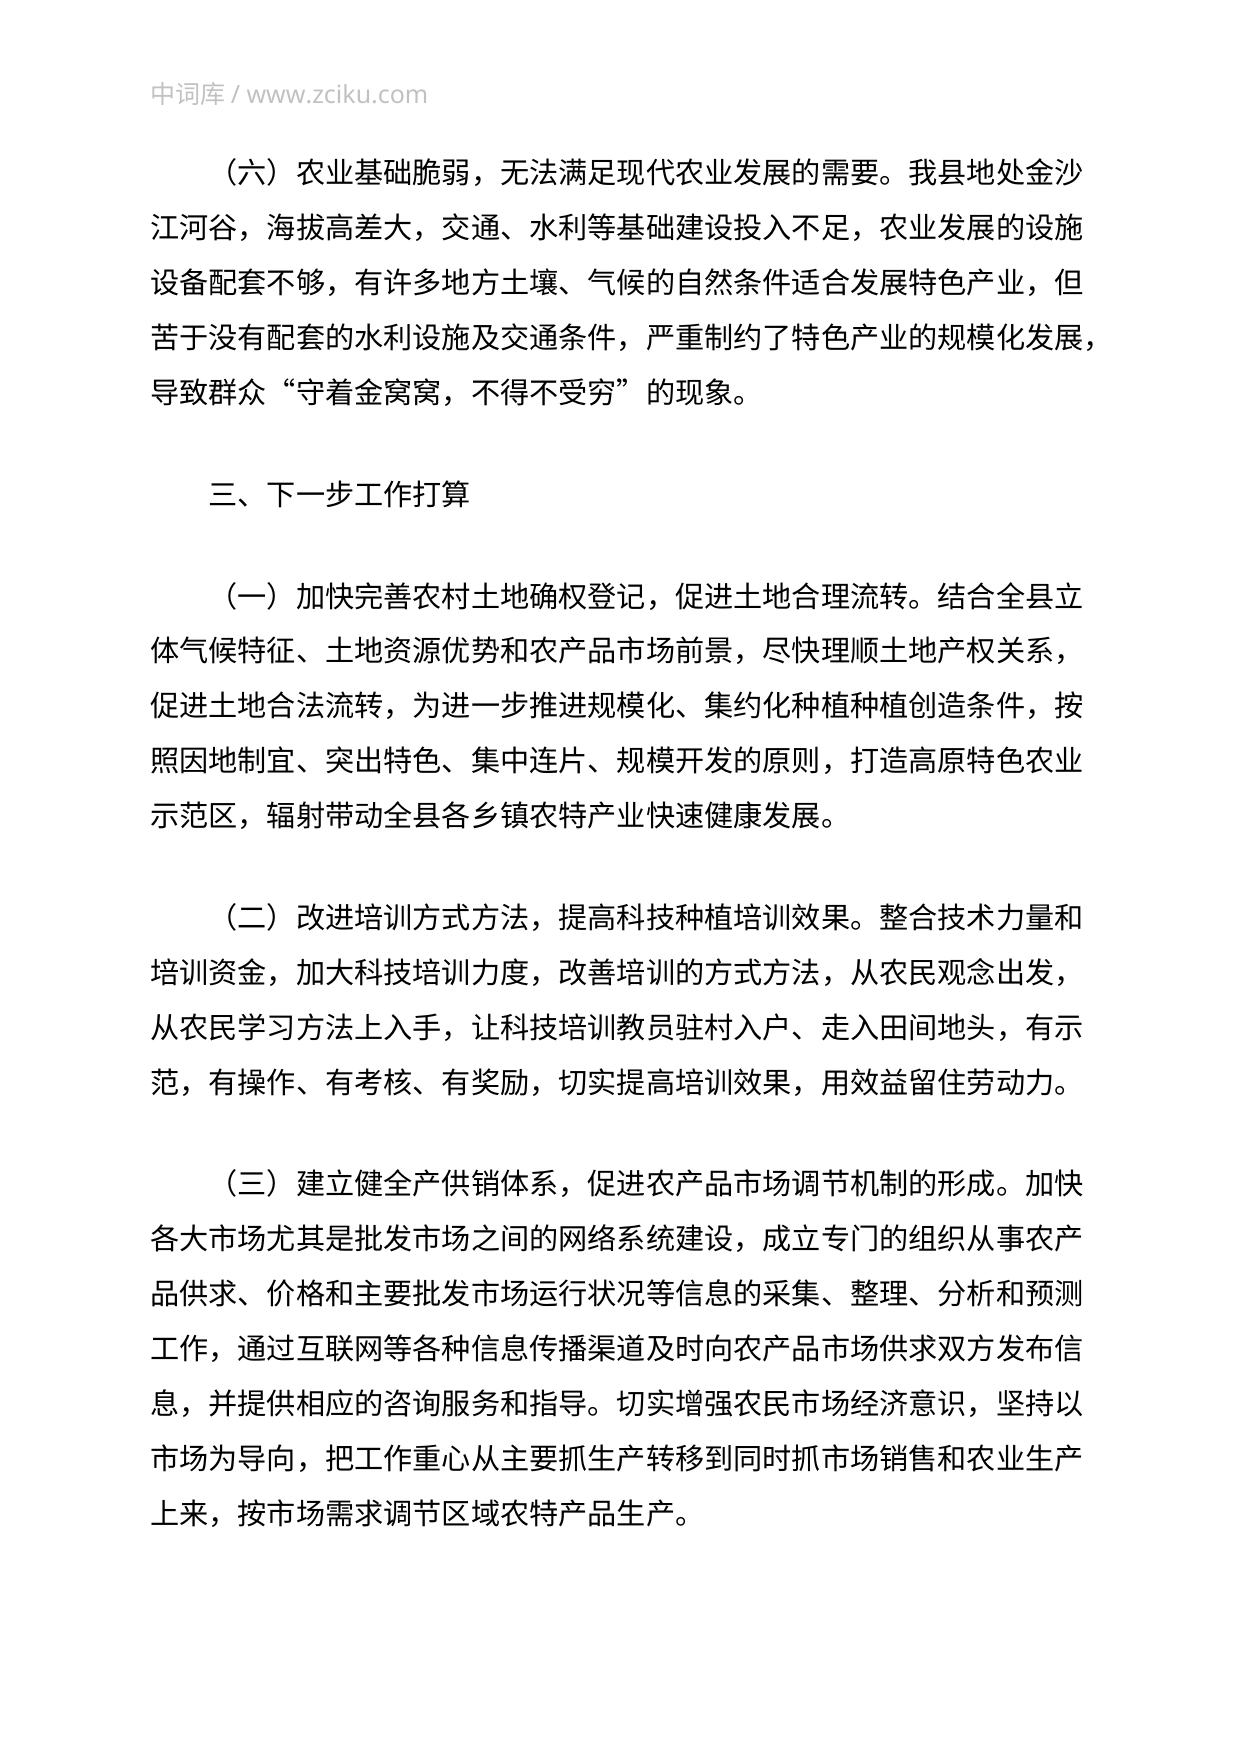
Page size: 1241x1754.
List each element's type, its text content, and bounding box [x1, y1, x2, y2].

text （一）加快完善农村土地确权登记，促进土地合理流转。结合全县立体气候特征、土地资源优势和农产品市场前景，尽快理顺土地产权关系，促进土地合法流转，为进一步推进规模化、集约化种植种植创造条件，按照因地制宜、突出特色、集中连片、规模开发的原则，打造高原特色农业示范区，辐射带动全县各乡镇农特产业快速健康发展。 [150, 573, 1090, 835]
text （六）农业基础脆弱，无法满足现代农业发展的需要。我县地处金沙江河谷，海拔高差大，交通、水利等基础建设投入不足，农业发展的设施设备配套不够，有许多地方土壤、气候的自然条件适合发展特色产业，但苦于没有配套的水利设施及交通条件，严重制约了特色产业的规模化发展，导致群众“守着金窝窝，不得不受穷”的现象。 [150, 150, 1090, 412]
text 三、下一步工作打算 [150, 471, 1090, 514]
text （三）建立健全产供销体系，促进农产品市场调节机制的形成。加快各大市场尤其是批发市场之间的网络系统建设，成立专门的组织从事农产品供求、价格和主要批发市场运行状况等信息的采集、整理、分析和预测工作，通过互联网等各种信息传播渠道及时向农产品市场供求双方发布信息，并提供相应的咨询服务和指导。切实增强农民市场经济意识，坚持以市场为导向，把工作重心从主要抓生产转移到同时抓市场销售和农业生产上来，按市场需求调节区域农特产品生产。 [150, 1161, 1090, 1533]
text （二）改进培训方式方法，提高科技种植培训效果。整合技术力量和培训资金，加大科技培训力度，改善培训的方式方法，从农民观念出发，从农民学习方法上入手，让科技培训教员驻村入户、走入田间地头，有示范，有操作、有考核、有奖励，切实提高培训效果，用效益留住劳动力。 [150, 894, 1090, 1101]
